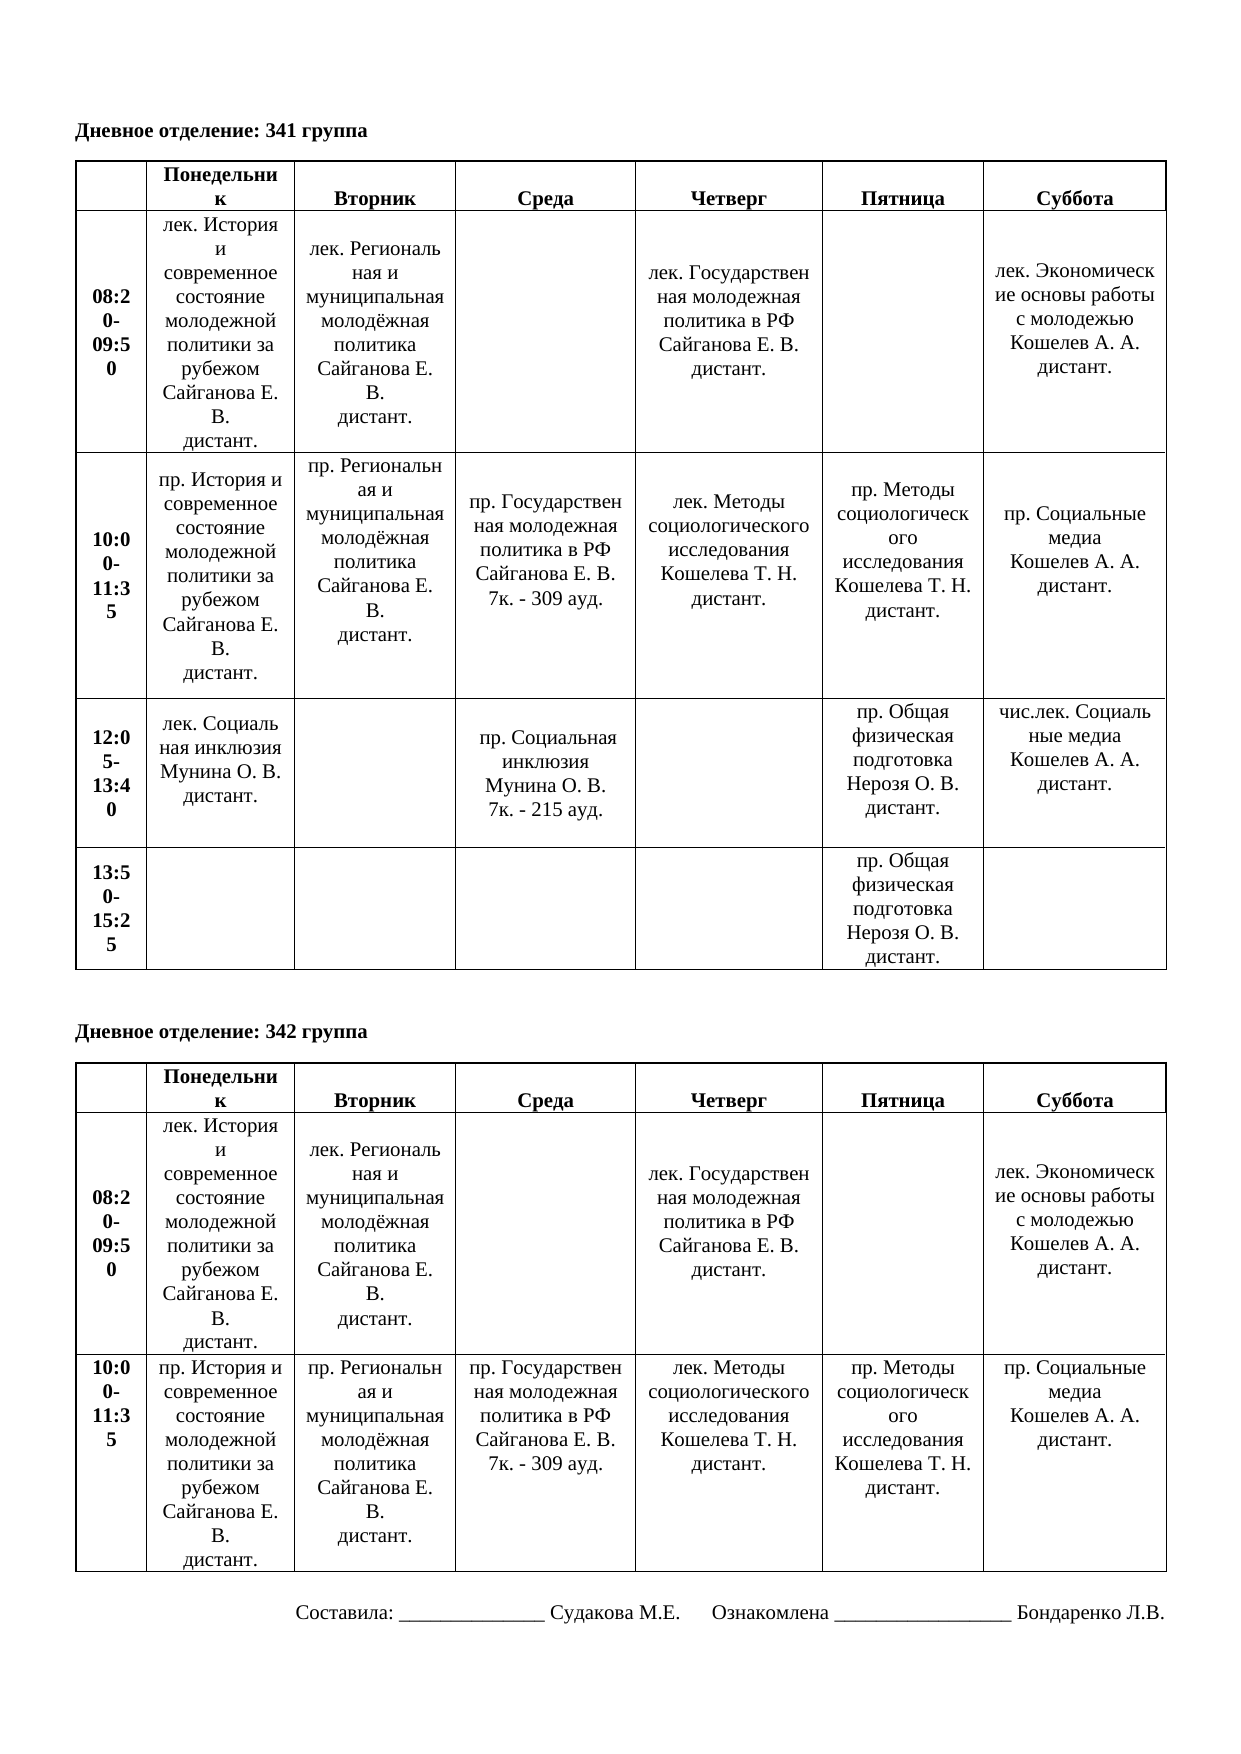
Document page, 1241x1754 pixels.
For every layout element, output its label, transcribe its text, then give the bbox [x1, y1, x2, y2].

table_header Понедельник [147, 1064, 294, 1112]
table_cell пр. Государственная молодежная политика в РФ Сайганова Е. В. 7к. - 309 ауд. [456, 453, 635, 698]
table_header Понедельник [147, 162, 294, 210]
table_header Суббота [984, 1064, 1165, 1112]
table_header Среда [456, 1064, 635, 1112]
table_header [77, 1064, 146, 1112]
table_cell 08:20- 09:50 [77, 1113, 146, 1353]
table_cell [984, 1354, 1166, 1571]
table_cell [147, 848, 294, 968]
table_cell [636, 1355, 822, 1571]
table_cell [295, 699, 455, 847]
table_header Четверг [636, 162, 822, 210]
table_cell лек. Региональная и муниципальная молодёжная политика Сайганова Е. В. дистант. [295, 211, 455, 452]
table_header Четверг [636, 1064, 822, 1112]
table_cell [823, 211, 983, 452]
table_cell лек. Государственная молодежная политика в РФ Сайганова Е. В. дистант. [636, 1113, 822, 1353]
table_cell [456, 848, 635, 968]
table_cell 13:50- 15:25 [77, 848, 146, 968]
table_cell пр. Общая физическая подготовка Нерозя О. В. дистант. [823, 848, 983, 968]
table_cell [295, 1355, 455, 1571]
table_header Среда [456, 162, 635, 210]
text Дневное отделение: 342 группа [75, 1019, 1165, 1043]
table_cell пр. Социальные медиа Кошелев А. А. дистант. [984, 452, 1166, 698]
table_cell [984, 847, 1166, 968]
table_cell лек. Государственная молодежная политика в РФ Сайганова Е. В. дистант. [636, 211, 822, 452]
table_cell [636, 848, 822, 968]
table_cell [823, 1355, 983, 1571]
text Дневное отделение: 341 группа [75, 118, 1165, 142]
table_cell лек. История и современное состояние молодежной политики за рубежом Сайганова Е. В. дистант. [147, 211, 294, 452]
table_cell 10:00- 11:35 [77, 1355, 146, 1571]
table_header Суббота [984, 162, 1165, 210]
table_cell лек. Методы социологического исследования Кошелева Т. Н. дистант. [636, 453, 822, 698]
table_cell пр. Социальная инклюзия Мунина О. В. 7к. - 215 ауд. [456, 699, 635, 847]
table_cell лек. Экономические основы работы с молодежью Кошелев А. А. дистант. [984, 211, 1166, 452]
table_cell 10:00- 11:35 [77, 453, 146, 698]
table_header Пятница [823, 1064, 983, 1112]
table_cell чис.лек. Социальные медиа Кошелев А. А. дистант. [984, 698, 1166, 847]
table_cell лек. Социальная инклюзия Мунина О. В. дистант. [147, 699, 294, 847]
table_cell пр. Региональная и муниципальная молодёжная политика Сайганова Е. В. дистант. [295, 453, 455, 698]
table_cell 12:05- 13:40 [77, 699, 146, 847]
table_cell пр. Методы социологического исследования Кошелева Т. Н. дистант. [823, 453, 983, 698]
table_cell [456, 1113, 635, 1353]
table_cell [823, 1113, 983, 1353]
table_cell лек. Экономические основы работы с молодежью Кошелев А. А. дистант. [984, 1113, 1166, 1353]
table_header [77, 162, 146, 210]
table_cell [456, 1355, 635, 1571]
table_header Вторник [295, 1064, 455, 1112]
table_cell 08:20- 09:50 [77, 211, 146, 452]
table_cell [636, 699, 822, 847]
table_cell лек. История и современное состояние молодежной политики за рубежом Сайганова Е. В. дистант. [147, 1113, 294, 1353]
table_header Вторник [295, 162, 455, 210]
table_cell пр. Общая физическая подготовка Нерозя О. В. дистант. [823, 699, 983, 847]
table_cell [147, 1355, 294, 1571]
table_cell пр. История и современное состояние молодежной политики за рубежом Сайганова Е. В. дистант. [147, 453, 294, 698]
table_header Пятница [823, 162, 983, 210]
table_cell [456, 211, 635, 452]
table_cell [295, 848, 455, 968]
table_cell лек. Региональная и муниципальная молодёжная политика Сайганова Е. В. дистант. [295, 1113, 455, 1353]
